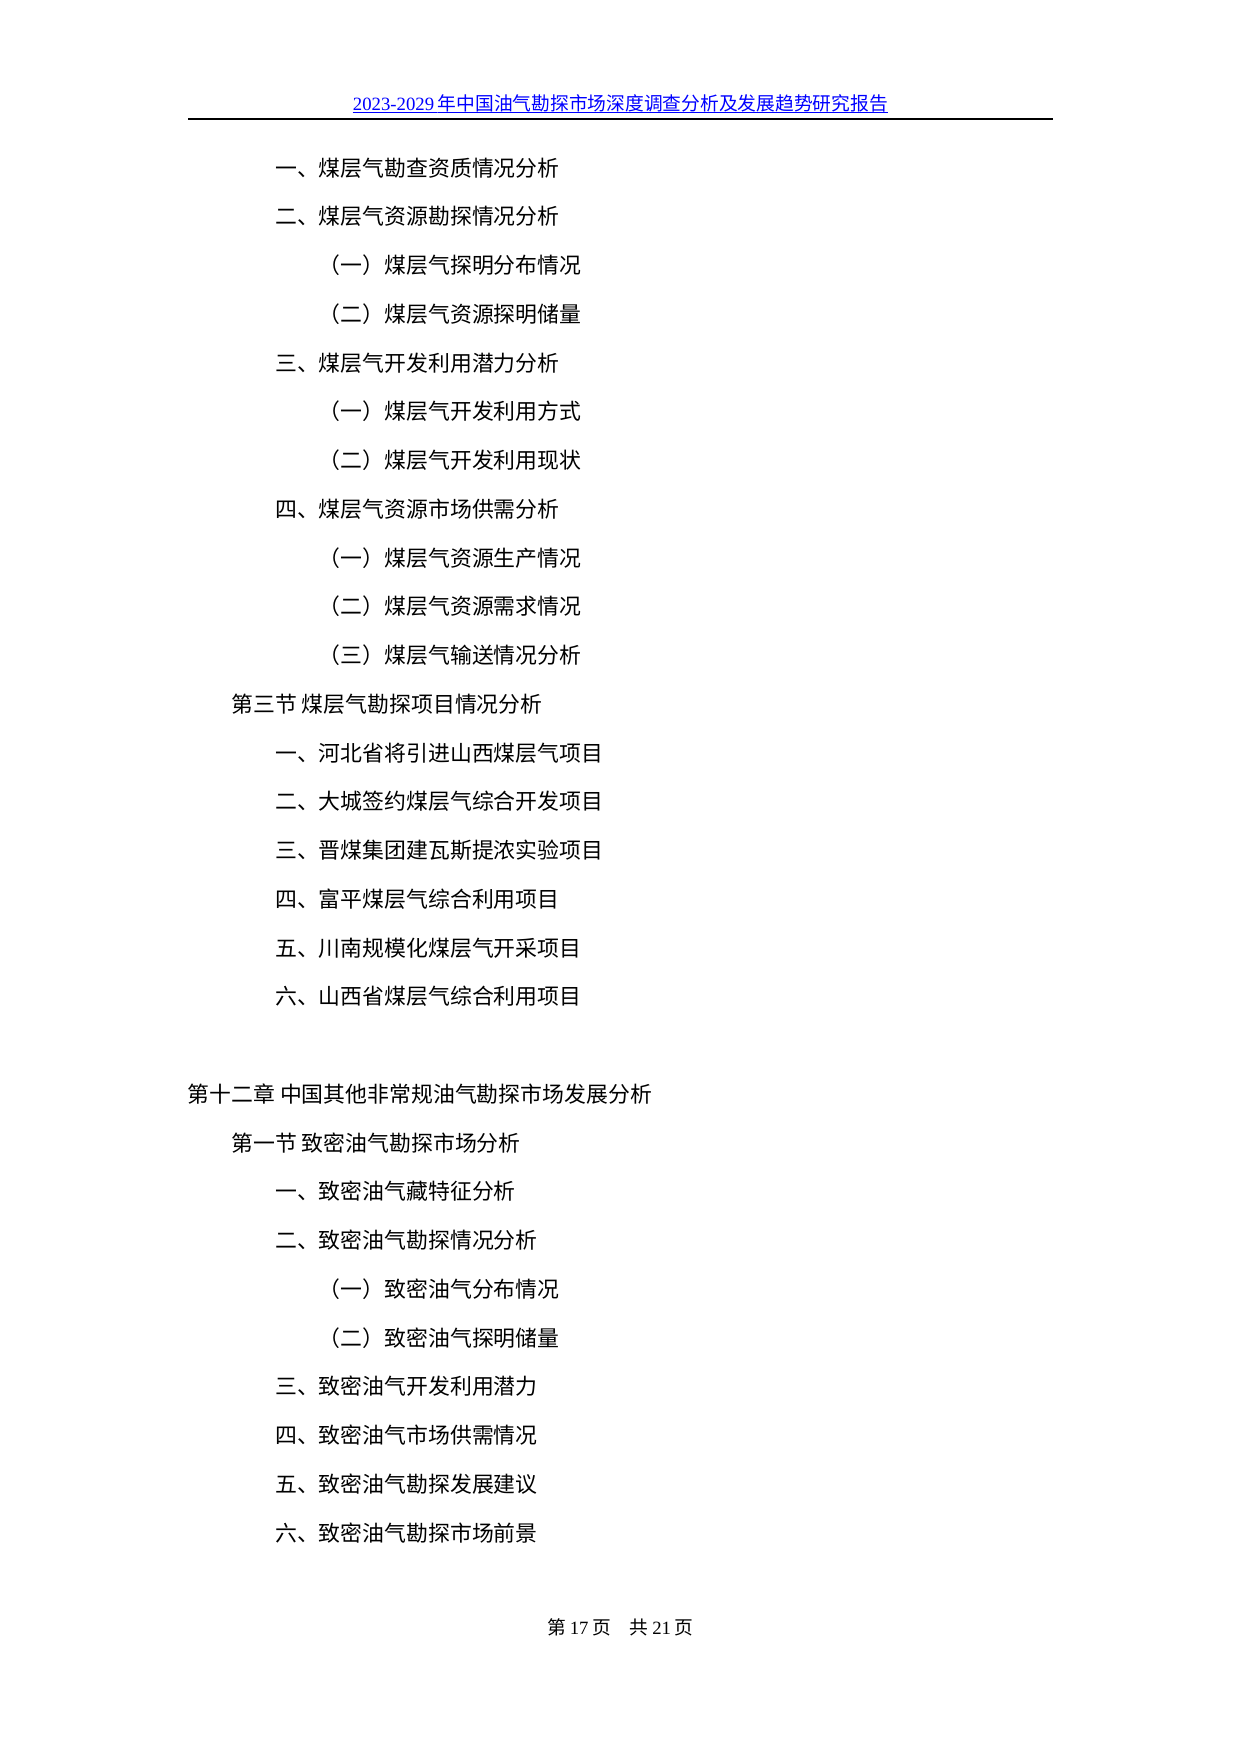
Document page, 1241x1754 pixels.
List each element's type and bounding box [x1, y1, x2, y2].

text [187, 150, 1053, 1548]
